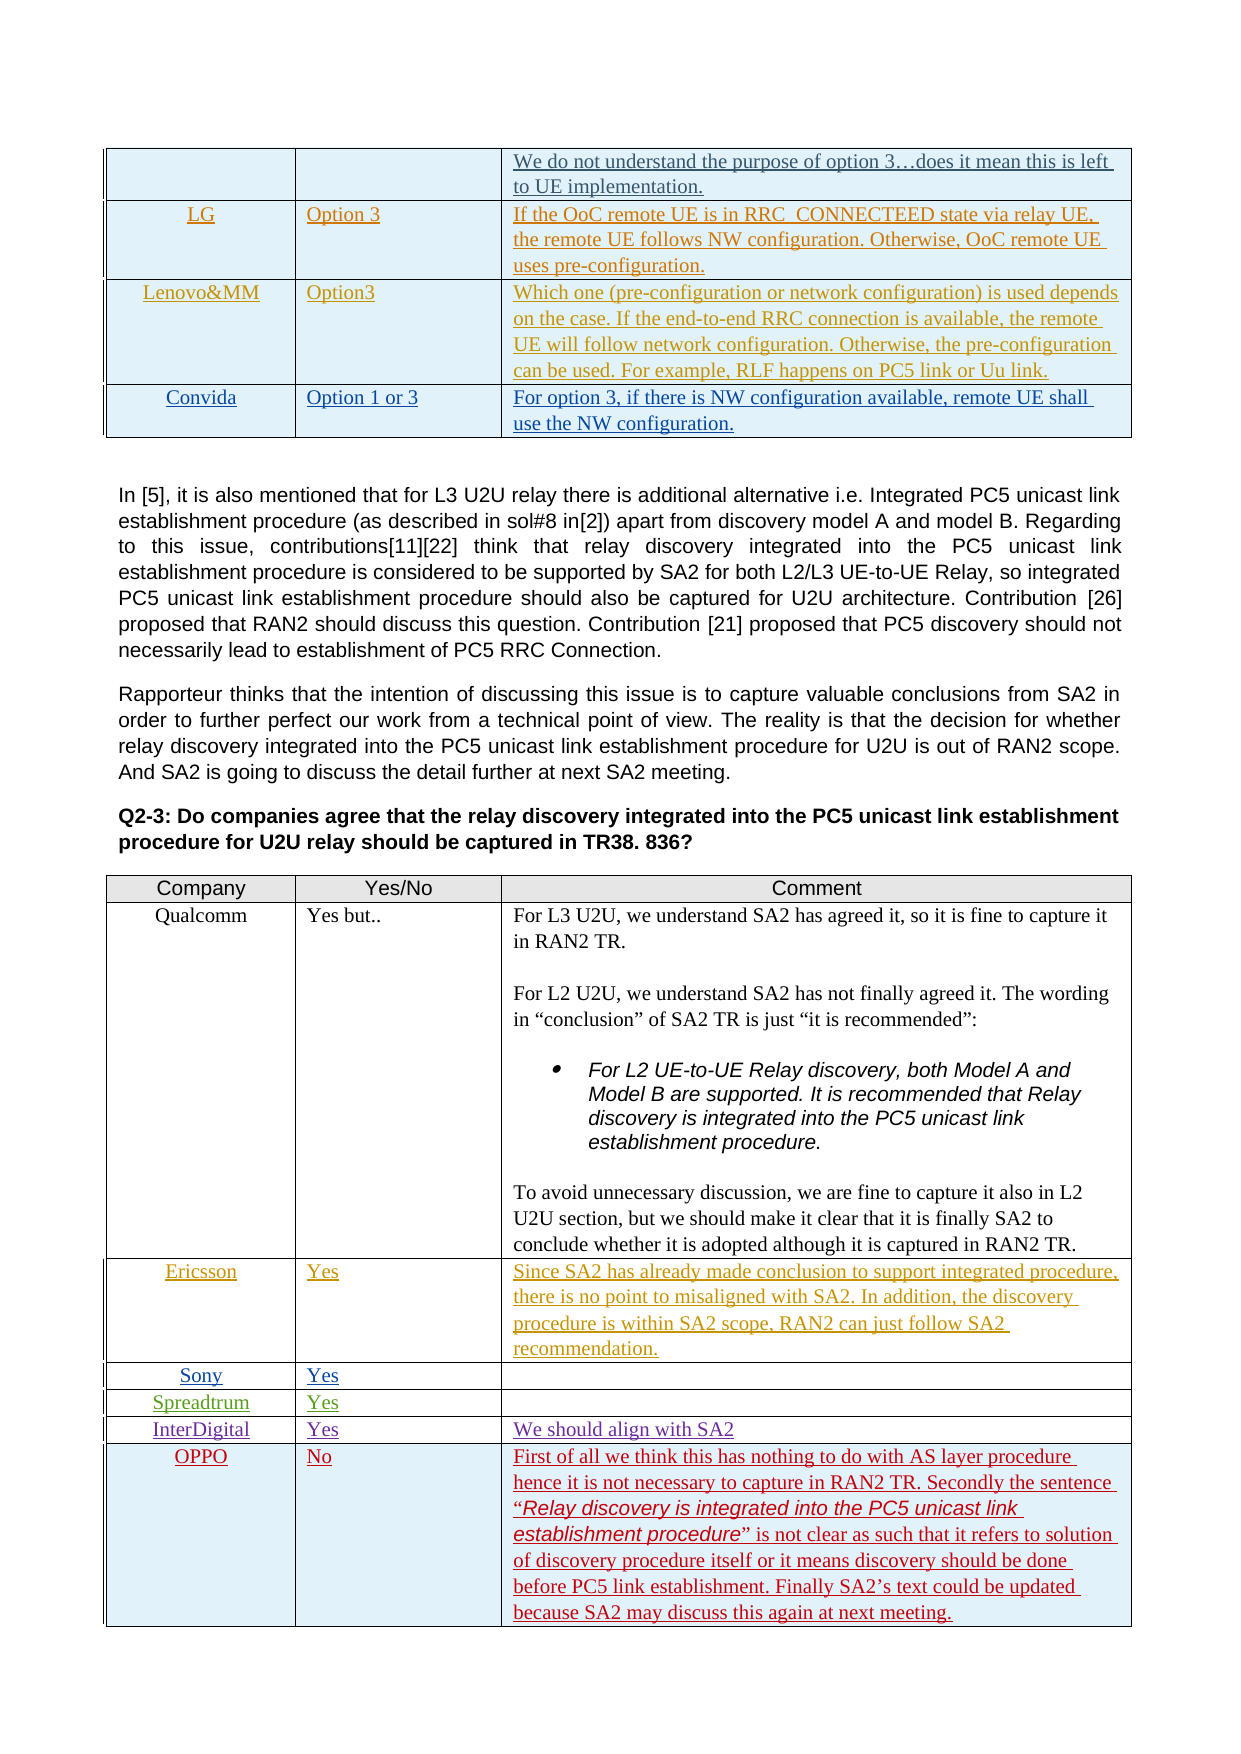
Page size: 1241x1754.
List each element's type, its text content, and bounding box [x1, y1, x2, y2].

table_cell [296, 1259, 501, 1362]
table_cell [107, 1417, 295, 1443]
table_cell Qualcomm [107, 903, 295, 1257]
table_header Comment [502, 876, 1131, 902]
table_cell [296, 1417, 501, 1443]
table_cell [502, 1259, 1131, 1362]
table_cell For L3 U2U, we understand SA2 has agreed it, so it is fine to capture it in RAN2 TR. For L2 U2U, we understand SA2 has not finally agreed it. The wording in “conclusion” of SA2 TR is just “it is recommended”: For L2 UE-to-UE Relay discovery, both Model A and Model B are supported. It is recommended that Relay discovery is integrated into the PC5 unicast link establishment procedure. To avoid unnecessary discussion, we are fine to capture it also in L2 U2U section, but we should make it clear that it is finally SA2 to conclude whether it is adopted although it is captured in RAN2 TR. [502, 903, 1131, 1257]
table_cell [107, 1363, 295, 1389]
text In [5], it is also mentioned that for L3 U2U relay there is additional alternative i.e. Integrated PC5 unicast link establishment procedure (as described in sol#8 in[2]) apart from discovery model A and model B. Regarding to this issue, contributions[11][22] think that relay discovery integrated into the PC5 unicast link establishment procedure is considered to be supported by SA2 for both L2/L3 UE-to-UE Relay, so integrated PC5 unicast link establishment procedure should also be captured for U2U architecture. Contribution [26] proposed that RAN2 should discuss this question. Contribution [21] proposed that PC5 discovery should not necessarily lead to establishment of PC5 RRC Connection. [118, 483, 1122, 662]
table_header Company [107, 876, 295, 902]
table_header Yes/No [296, 876, 501, 902]
text Q2-3: Do companies agree that the relay discovery integrated into the PC5 unicast link establishment procedure for U2U relay should be captured in TR38. 836? [118, 804, 1122, 854]
table_cell [502, 1417, 1131, 1443]
table_cell [502, 1363, 1131, 1389]
text Rapporteur thinks that the intention of discussing this issue is to capture valuable conclusions from SA2 in order to further perfect our work from a technical point of view. The reality is that the decision for whether relay discovery integrated into the PC5 unicast link establishment procedure for U2U is out of RAN2 scope. And SA2 is going to discuss the detail further at next SA2 meeting. [118, 682, 1122, 784]
table_cell [502, 1390, 1131, 1416]
table_cell [296, 1363, 501, 1389]
table_cell [296, 1390, 501, 1416]
table_cell Yes but.. [296, 903, 501, 1257]
table_cell [107, 1259, 295, 1362]
table_cell [107, 1390, 295, 1416]
